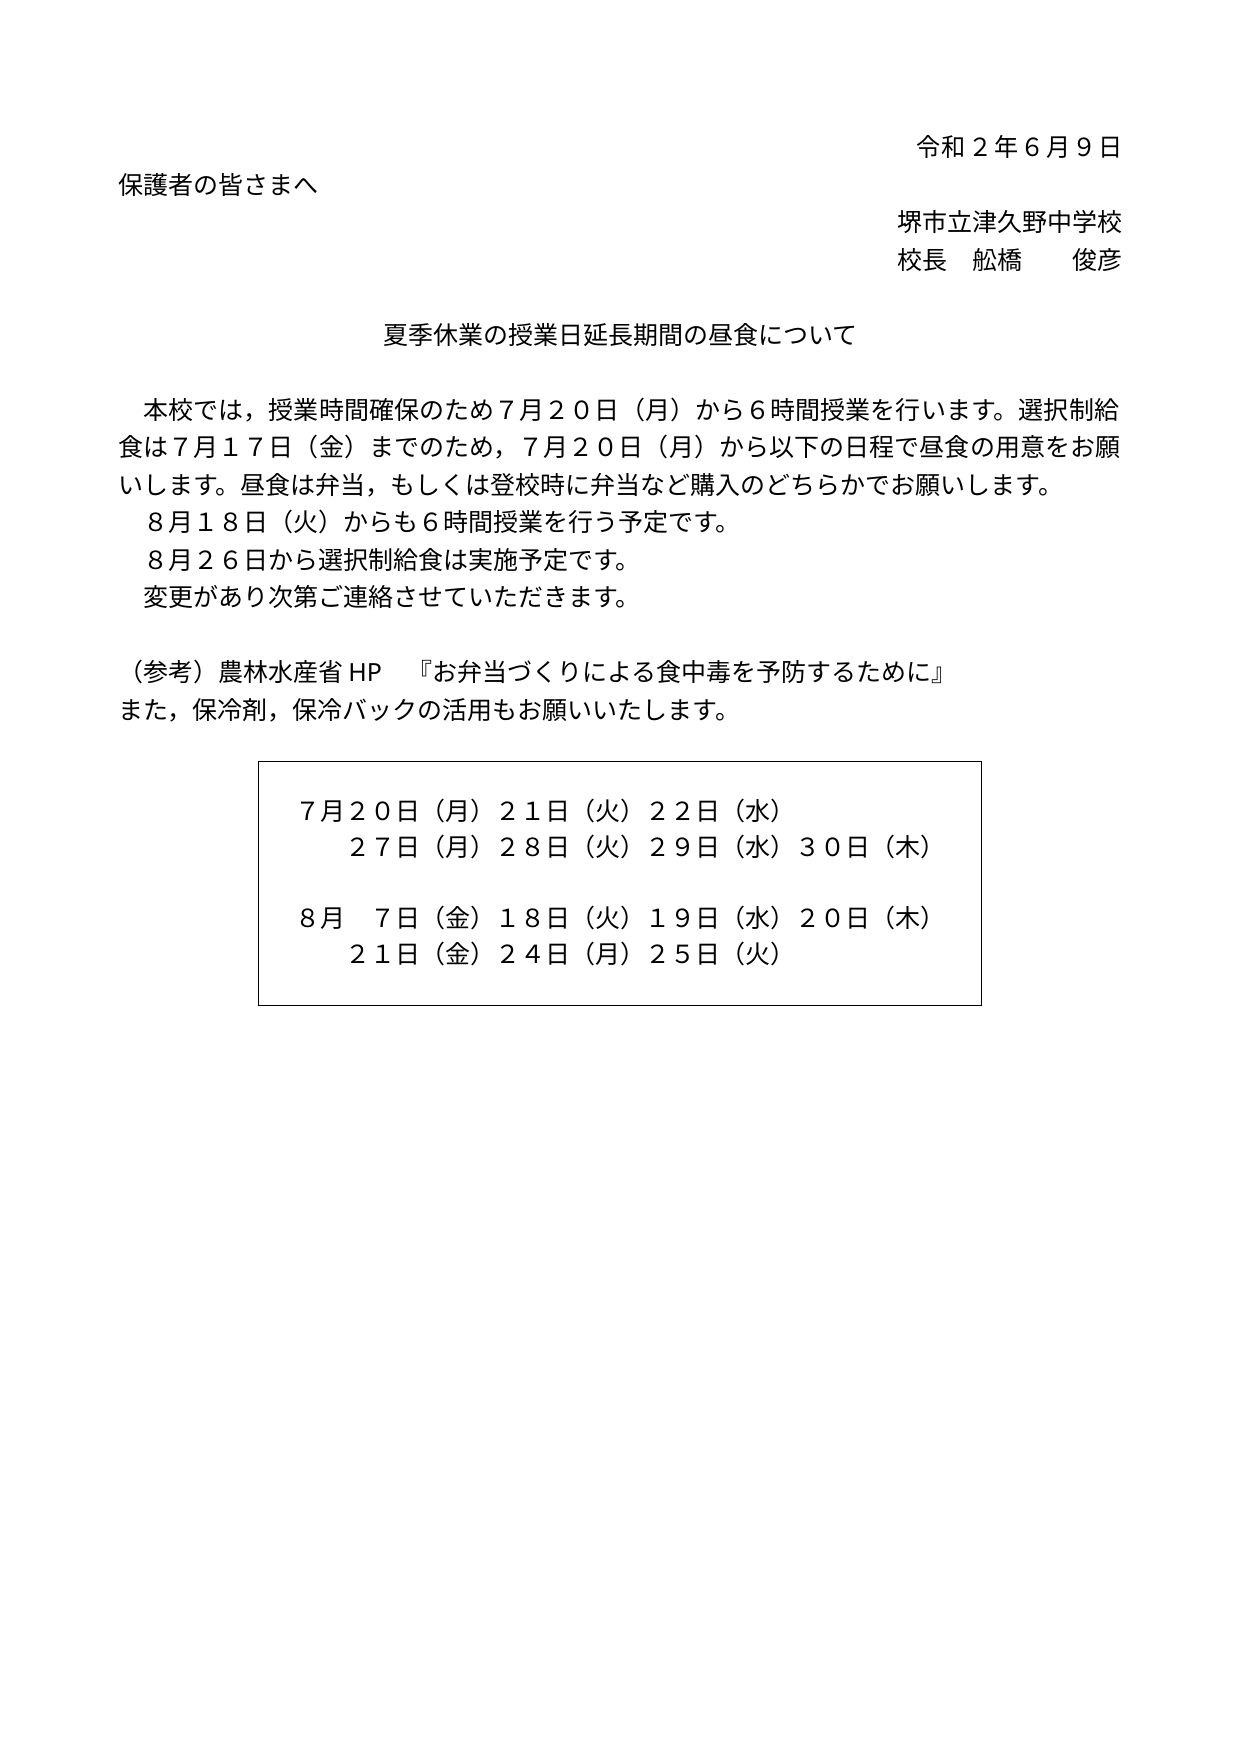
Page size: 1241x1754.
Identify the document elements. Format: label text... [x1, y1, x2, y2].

text 校長 舩橋 俊彦 [118, 239, 1122, 277]
text 保護者の皆さまへ [118, 164, 1122, 202]
text 夏季休業の授業日延長期間の昼食について [118, 314, 1122, 352]
text また，保冷剤，保冷バックの活用もお願いいたします。 [118, 689, 1122, 727]
text 変更があり次第ご連絡させていただきます。 [118, 577, 1122, 614]
text 堺市立津久野中学校 [118, 202, 1122, 239]
text 令和２年６月９日 [118, 127, 1122, 164]
text （参考）農林水産省HP 『お弁当づくりによる食中毒を予防するために』 [118, 652, 1122, 689]
text ８月２６日から選択制給食は実施予定です。 [118, 539, 1122, 577]
text ８月１８日（火）からも６時間授業を行う予定です。 [118, 502, 1122, 539]
table_header ７月２０日（月）２１日（火）２２日（水） ２７日（月）２８日（火）２９日（水）３０日（木） ８月 ７日（金）１８日（火）１９日（水）２０日（木） ２１日（金）２４日（月）２５日（火） [259, 762, 981, 1004]
text 本校では，授業時間確保のため７月２０日（月）から６時間授業を行います。選択制給食は７月１７日（金）までのため，７月２０日（月）から以下の日程で昼食の用意をお願いします。昼食は弁当，もしくは登校時に弁当など購入のどちらかでお願いします。 [118, 389, 1122, 502]
